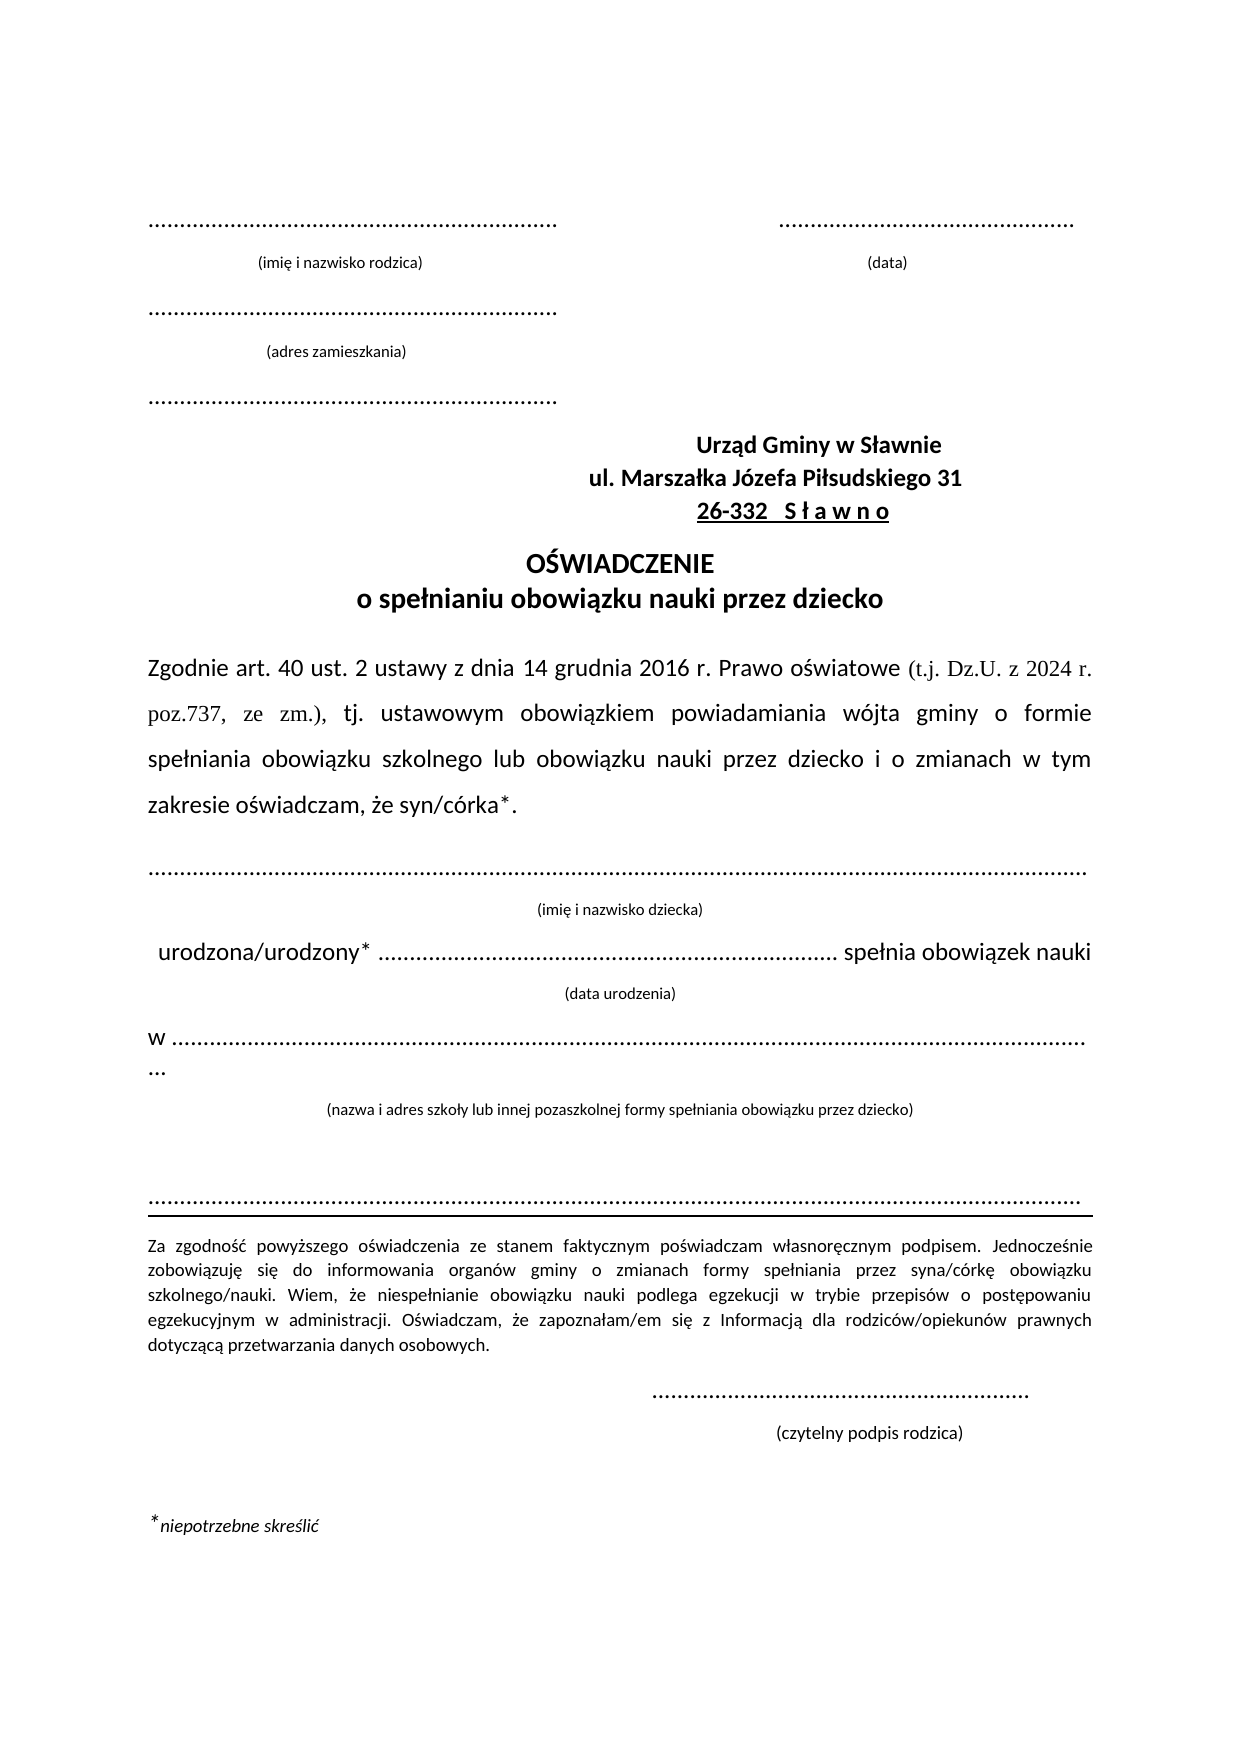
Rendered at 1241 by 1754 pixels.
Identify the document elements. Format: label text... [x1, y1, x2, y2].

text w .................................................................................................................................................... [148, 1021, 1093, 1082]
text (czytelny podpis rodzica) [148, 1421, 1093, 1444]
text ................................................................. [148, 380, 1093, 410]
text (nazwa i adres szkoły lub innej pozaszkolnej formy spełniania obowiązku przez dziecko) [148, 1098, 1093, 1119]
text (data urodzenia) [148, 983, 1093, 1004]
text ................................................................. [148, 291, 1093, 322]
text (adres zamieszkania) [148, 341, 1093, 361]
text OŚWIADCZENIE [148, 545, 1093, 580]
text ............................................................ [148, 1374, 1093, 1404]
text (imię i nazwisko rodzica) (data) [148, 253, 1093, 273]
text ..................................................................................................................................................... [148, 851, 1093, 882]
text Zgodnie art. 40 ust. 2 ustawy z dnia 14 grudnia 2016 r. Prawo oświatowe (t.j. Dz.U. z 2024 r. poz.737, ze zm.), tj. ustawowym obowiązkiem powiadamiania wójta gminy o formie spełniania obowiązku szkolnego lub obowiązku nauki przez dziecko i o zmianach w tym zakresie oświadczam, że syn/córka*. [148, 652, 1093, 819]
text (imię i nazwisko dziecka) [148, 898, 1093, 919]
text *niepotrzebne skreślić [148, 1508, 1093, 1538]
text urodzona/urodzony* ......................................................................... spełnia obowiązek nauki [148, 936, 1093, 966]
text Urząd Gminy w Sławnie ul. Marszałka Józefa Piłsudskiego 31 26-332 S ł a w n o [148, 429, 1093, 526]
text Za zgodność powyższego oświadczenia ze stanem faktycznym poświadczam własnoręcznym podpisem. Jednocześnie zobowiązuję się do informowania organów gminy o zmianach formy spełniania przez syna/córkę obowiązku szkolnego/nauki. Wiem, że niespełnianie obowiązku nauki podlega egzekucji w trybie przepisów o postępowaniu egzekucyjnym w administracji. Oświadczam, że zapoznałam/em się z Informacją dla rodziców/opiekunów prawnych dotyczącą przetwarzania danych osobowych. [148, 1234, 1093, 1356]
text .................................................................................................................................................... [148, 1181, 1093, 1215]
text ................................................................. ............................................... [148, 203, 1093, 234]
text o spełnianiu obowiązku nauki przez dziecko [148, 580, 1093, 616]
